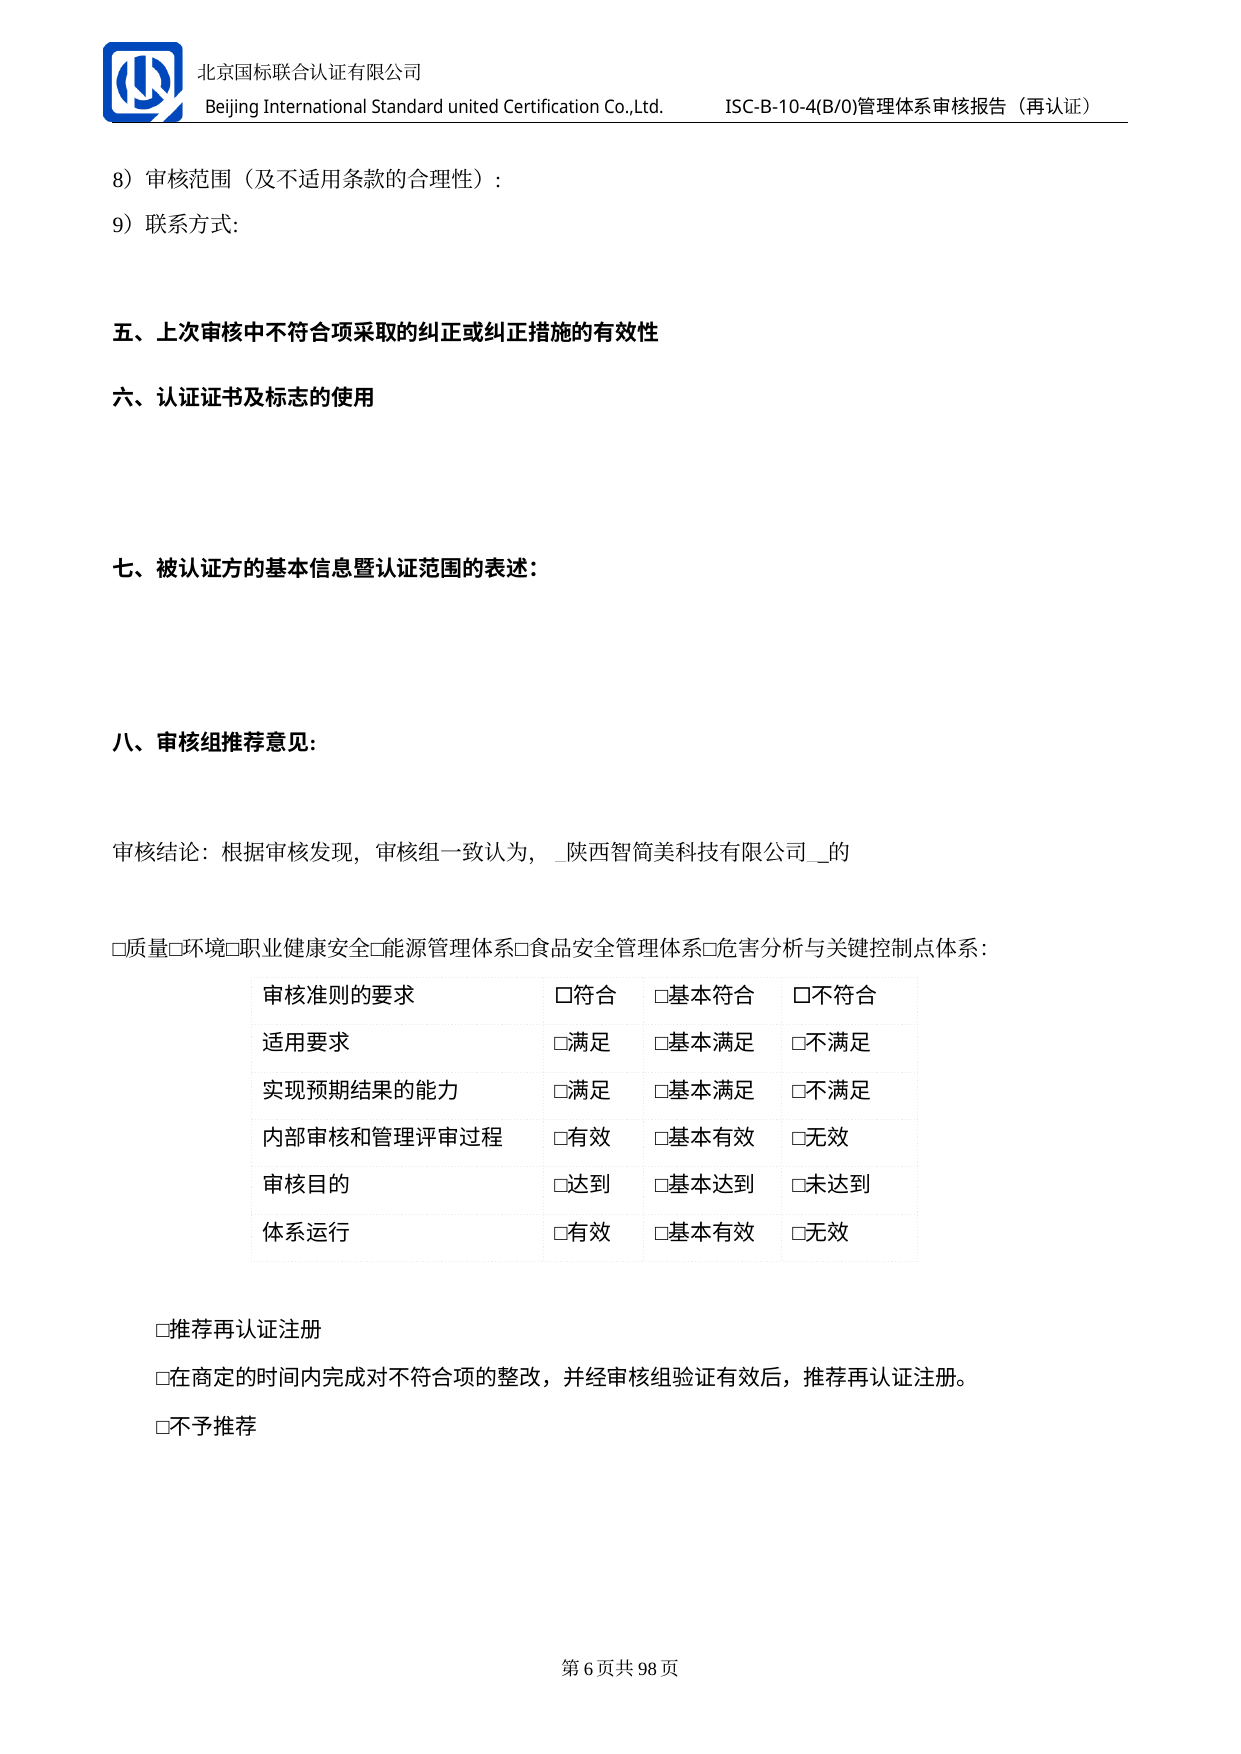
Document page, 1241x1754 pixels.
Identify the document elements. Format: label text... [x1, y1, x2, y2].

table_cell □无效 [781, 1119, 917, 1166]
table_header 审核准则的要求 [251, 977, 543, 1024]
table_cell □基本有效 [644, 1214, 781, 1261]
table_cell 内部审核和管理评审过程 [251, 1119, 543, 1166]
table_cell 实现预期结果的能力 [251, 1072, 543, 1119]
text 8）审核范围（及不适用条款的合理性）: [112, 163, 1128, 196]
table_cell 适用要求 [251, 1024, 543, 1072]
table_cell 审核目的 [251, 1166, 543, 1213]
table_cell □不满足 [781, 1072, 917, 1119]
table_cell □满足 [543, 1072, 644, 1119]
text □推荐再认证注册 [112, 1312, 1128, 1344]
text 七、被认证方的基本信息暨认证范围的表述： [112, 551, 1128, 583]
table_cell □基本满足 [644, 1024, 781, 1072]
table_cell □基本满足 [644, 1072, 781, 1119]
table_cell 体系运行 [251, 1214, 543, 1261]
table_header □基本符合 [644, 977, 781, 1024]
table_header 符合 [543, 977, 644, 1024]
table_cell □满足 [543, 1024, 644, 1072]
text 五、上次审核中不符合项采取的纠正或纠正措施的有效性 [112, 315, 1128, 347]
text □在商定的时间内完成对不符合项的整改，并经审核组验证有效后，推荐再认证注册。 [112, 1360, 1128, 1392]
text 六、认证证书及标志的使用 [112, 379, 1128, 412]
text □不予推荐 [112, 1408, 1128, 1441]
table_cell □达到 [543, 1166, 644, 1213]
text 审核结论：根据审核发现，审核组一致认为， _陕西智简美科技有限公司__的 [112, 837, 1128, 869]
table_cell □有效 [543, 1214, 644, 1261]
text □质量□环境□职业健康安全□能源管理体系□食品安全管理体系□危害分析与关键控制点体系： [112, 932, 1128, 964]
table_cell □有效 [543, 1119, 644, 1166]
text 八、审核组推荐意见: [112, 724, 1128, 757]
text 9）联系方式: [112, 208, 1128, 241]
picture [103, 42, 183, 122]
table_cell □未达到 [781, 1166, 917, 1213]
table_cell □不满足 [781, 1024, 917, 1072]
table_cell □无效 [781, 1214, 917, 1261]
table_cell □基本达到 [644, 1166, 781, 1213]
table_header 不符合 [781, 977, 917, 1024]
table_cell □基本有效 [644, 1119, 781, 1166]
